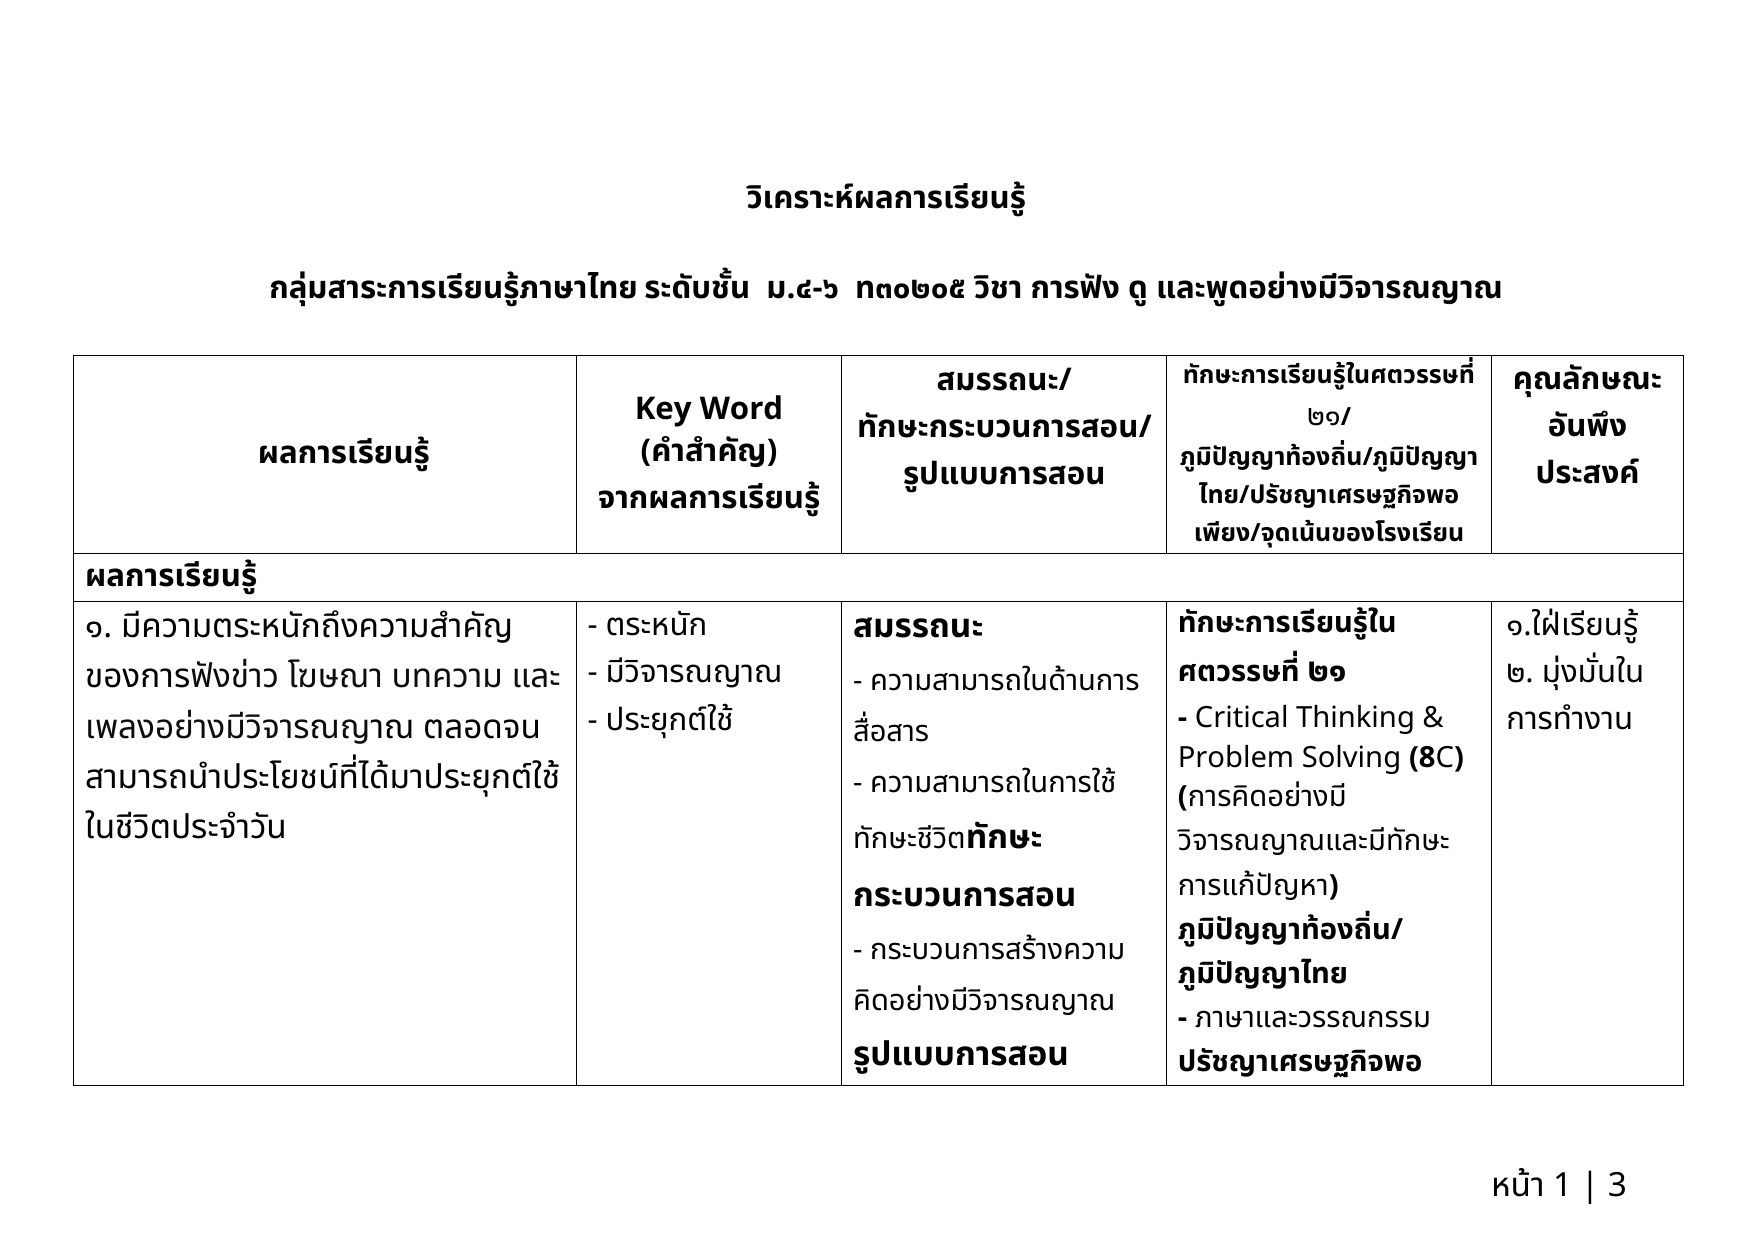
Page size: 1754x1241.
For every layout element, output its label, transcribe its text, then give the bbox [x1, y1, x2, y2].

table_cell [1492, 602, 1683, 1085]
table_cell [577, 602, 841, 1085]
table_header Key Word (คำสำคัญ) จากผลการเรียนรู้ [577, 356, 841, 552]
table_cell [842, 602, 1166, 1085]
table_header คุณลักษณะ อันพึงประสงค์ [1492, 356, 1683, 552]
table_cell ผลการเรียนรู้ [74, 554, 1683, 601]
text วิเคราะห์ผลการเรียนรู้ [118, 176, 1654, 223]
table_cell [1167, 602, 1491, 1085]
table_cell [74, 602, 576, 1085]
table_header ทักษะการเรียนรู้ในศตวรรษที่ ๒๑/ ภูมิปัญญาท้องถิ่น/ภูมิปัญญาไทย/ปรัชญาเศรษฐกิจพอเพียง/จุดเน้นของโรงเรียน [1167, 356, 1491, 552]
table_header สมรรถนะ/ ทักษะกระบวนการสอน/ รูปแบบการสอน [842, 356, 1166, 552]
text กลุ่มสาระการเรียนรู้ภาษาไทย ระดับชั้น ม.๔-๖ ท๓๐๒๐๕ วิชา การฟัง ดู และพูดอย่างมีวิจารณญาณ [118, 265, 1654, 313]
table_header ผลการเรียนรู้ [74, 356, 576, 552]
